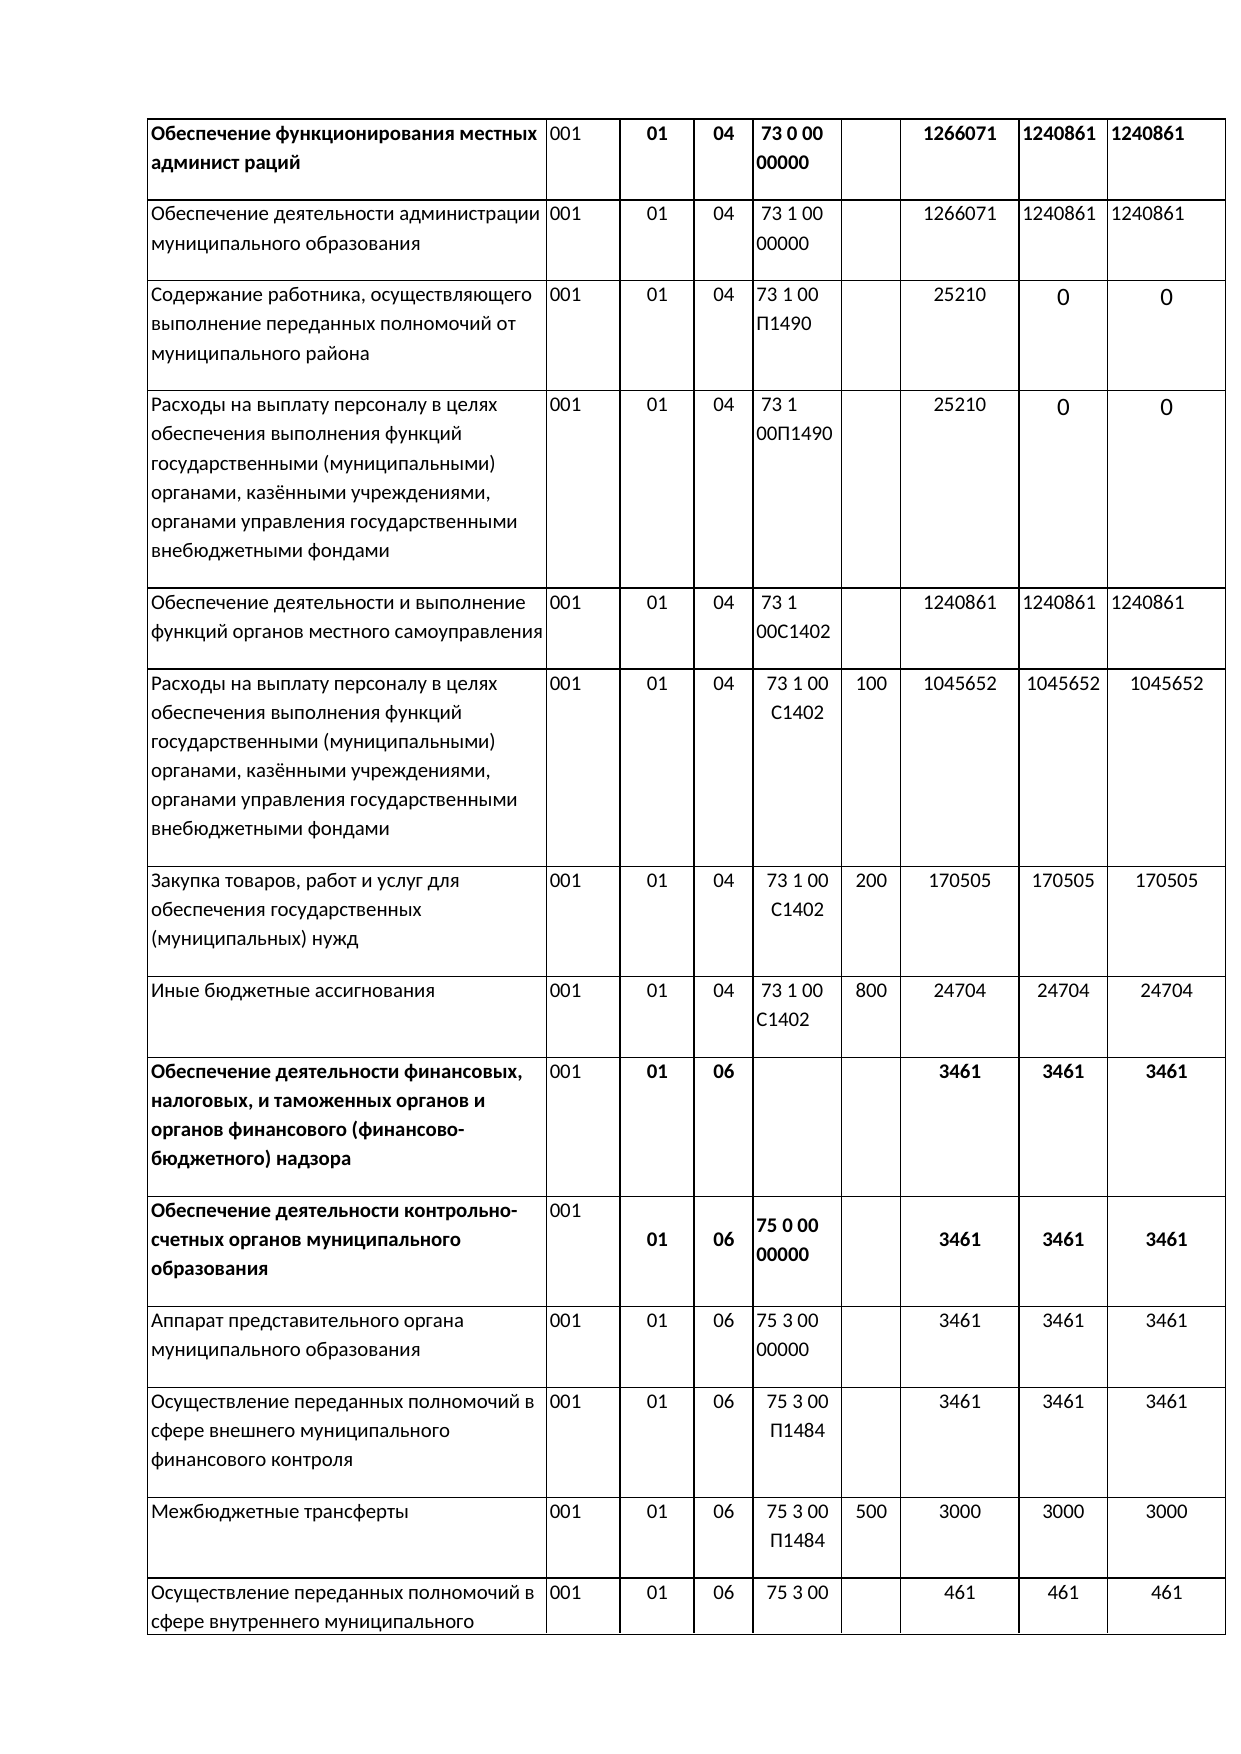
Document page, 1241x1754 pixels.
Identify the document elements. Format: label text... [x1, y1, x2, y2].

table_cell 461 [1108, 1579, 1225, 1633]
table_cell Обеспечение деятельности финансовых, налоговых, и таможенных органов и органов финансового (финансово-бюджетного) надзора [148, 1058, 546, 1196]
table_cell 06 [695, 1388, 752, 1496]
table_cell 73 1 00С1402 [754, 589, 841, 668]
table_cell [842, 1388, 900, 1496]
table_cell 1045652 [1020, 670, 1107, 866]
table_cell 06 [695, 1498, 752, 1577]
table_cell 73 0 00 00000 [754, 120, 841, 199]
table_cell 3461 [1020, 1058, 1107, 1196]
table_cell 01 [621, 977, 693, 1056]
table_cell Содержание работника, осуществляющего выполнение переданных полномочий от муниципального района [148, 281, 546, 390]
table_cell 170505 [901, 867, 1018, 976]
table_cell 3000 [1108, 1498, 1225, 1577]
table_cell 001 [547, 1579, 619, 1633]
table_cell 01 [621, 1197, 693, 1306]
table_cell 01 [621, 670, 693, 866]
table_cell 06 [695, 1058, 752, 1196]
table_cell 01 [621, 1388, 693, 1496]
table_cell 73 1 00 П1490 [754, 281, 841, 390]
table_cell 24704 [1020, 977, 1107, 1056]
table_cell 3461 [1020, 1388, 1107, 1496]
table_cell 06 [695, 1307, 752, 1386]
table_cell Межбюджетные трансферты [148, 1498, 546, 1577]
table_cell [842, 1579, 900, 1633]
table_cell 73 1 00 С1402 [754, 867, 841, 976]
table_cell 800 [842, 977, 900, 1056]
table_cell 24704 [1108, 977, 1225, 1056]
table_cell 1266071 [901, 201, 1018, 280]
table_cell 1045652 [901, 670, 1018, 866]
table_cell 100 [842, 670, 900, 866]
table_cell 75 3 00 П1485 [754, 1579, 841, 1633]
table_cell 1240861 [1020, 120, 1107, 199]
table_cell [842, 589, 900, 668]
table_cell 001 [547, 1498, 619, 1577]
table_cell 3000 [901, 1498, 1018, 1577]
table_cell 1240861 [1108, 589, 1225, 668]
table_cell 001 [547, 1307, 619, 1386]
table_cell 1045652 [1108, 670, 1225, 866]
table_cell 3461 [1020, 1307, 1107, 1386]
table_cell 04 [695, 670, 752, 866]
table_cell 0 [1108, 281, 1225, 390]
table_cell 170505 [1020, 867, 1107, 976]
table_cell 24704 [901, 977, 1018, 1056]
table_cell 06 [695, 1197, 752, 1306]
table_cell 1240861 [1020, 201, 1107, 280]
table_cell [842, 1307, 900, 1386]
table_cell 3461 [1108, 1388, 1225, 1496]
table_cell 001 [547, 201, 619, 280]
table_cell Закупка товаров, работ и услуг для обеспечения государственных (муниципальных) нужд [148, 867, 546, 976]
table_cell 1266071 [901, 120, 1018, 199]
table_cell 001 [547, 977, 619, 1056]
table_cell Обеспечение деятельности администрации муниципального образования [148, 201, 546, 280]
table_cell 04 [695, 120, 752, 199]
table_cell 200 [842, 867, 900, 976]
table_cell Аппарат представительного органа муниципального образования [148, 1307, 546, 1386]
table_cell 0 [1020, 281, 1107, 390]
table_cell 25210 [901, 391, 1018, 587]
table_cell 73 1 00 С1402 [754, 670, 841, 866]
table_cell [842, 201, 900, 280]
table_cell 01 [621, 1058, 693, 1196]
table_cell 1240861 [1108, 201, 1225, 280]
table_cell 461 [1020, 1579, 1107, 1633]
table_cell 0 [1108, 391, 1225, 587]
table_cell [148, 1579, 546, 1633]
table_cell 25210 [901, 281, 1018, 390]
table_cell 75 3 00 П1484 [754, 1498, 841, 1577]
table_cell Обеспечение деятельности и выполнение функций органов местного самоуправления [148, 589, 546, 668]
table_cell 001 [547, 1388, 619, 1496]
table_cell 01 [621, 281, 693, 390]
table_cell 01 [621, 1498, 693, 1577]
table_cell Обеспечение функционирования местных админист раций [148, 120, 546, 199]
table_cell [842, 281, 900, 390]
table_cell 3461 [901, 1388, 1018, 1496]
table_cell 01 [621, 867, 693, 976]
table_cell 001 [547, 589, 619, 668]
table_cell 1240861 [1108, 120, 1225, 199]
table_cell 73 1 00П1490 [754, 391, 841, 587]
table_cell 3461 [1020, 1197, 1107, 1306]
table_cell 04 [695, 867, 752, 976]
table_cell 75 0 00 00000 [754, 1197, 841, 1306]
table_cell 3461 [1108, 1058, 1225, 1196]
table_cell 04 [695, 201, 752, 280]
table_cell 3461 [901, 1058, 1018, 1196]
table_cell [754, 1058, 841, 1196]
table_cell 01 [621, 1579, 693, 1633]
table_cell 170505 [1108, 867, 1225, 976]
table_cell 75 3 00 00000 [754, 1307, 841, 1386]
table_cell 001 [547, 391, 619, 587]
table_cell 73 1 00 С1402 [754, 977, 841, 1056]
table_cell 01 [621, 1307, 693, 1386]
table_cell 01 [621, 589, 693, 668]
table_cell 04 [695, 391, 752, 587]
table_cell 3461 [901, 1307, 1018, 1386]
table_cell 001 [547, 670, 619, 866]
table_cell [842, 120, 900, 199]
table_cell 01 [621, 391, 693, 587]
table_cell 3000 [1020, 1498, 1107, 1577]
table_cell 461 [901, 1579, 1018, 1633]
table_cell 04 [695, 281, 752, 390]
table_cell 001 [547, 281, 619, 390]
table_cell 3461 [901, 1197, 1018, 1306]
table_cell 01 [621, 120, 693, 199]
table_cell 001 [547, 1058, 619, 1196]
table_cell 75 3 00 П1484 [754, 1388, 841, 1496]
table_cell Иные бюджетные ассигнования [148, 977, 546, 1056]
table_cell 500 [842, 1498, 900, 1577]
table_cell 06 [695, 1579, 752, 1633]
table_cell 04 [695, 589, 752, 668]
table_cell 04 [695, 977, 752, 1056]
table_cell 3461 [1108, 1307, 1225, 1386]
table_cell 001 [547, 867, 619, 976]
table_cell 1240861 [1020, 589, 1107, 668]
table_cell 01 [621, 201, 693, 280]
table_cell 001 [547, 120, 619, 199]
table_cell Осуществление переданных полномочий в сфере внешнего муниципального финансового контроля [148, 1388, 546, 1496]
table_cell 3461 [1108, 1197, 1225, 1306]
table_cell [842, 391, 900, 587]
table_cell 73 1 00 00000 [754, 201, 841, 280]
table_cell [842, 1197, 900, 1306]
table_cell 0 [1020, 391, 1107, 587]
table_cell Обеспечение деятельности контрольно-счетных органов муниципального образования [148, 1197, 546, 1306]
table_cell 1240861 [901, 589, 1018, 668]
table_cell [842, 1058, 900, 1196]
table_cell 001 [547, 1197, 619, 1306]
